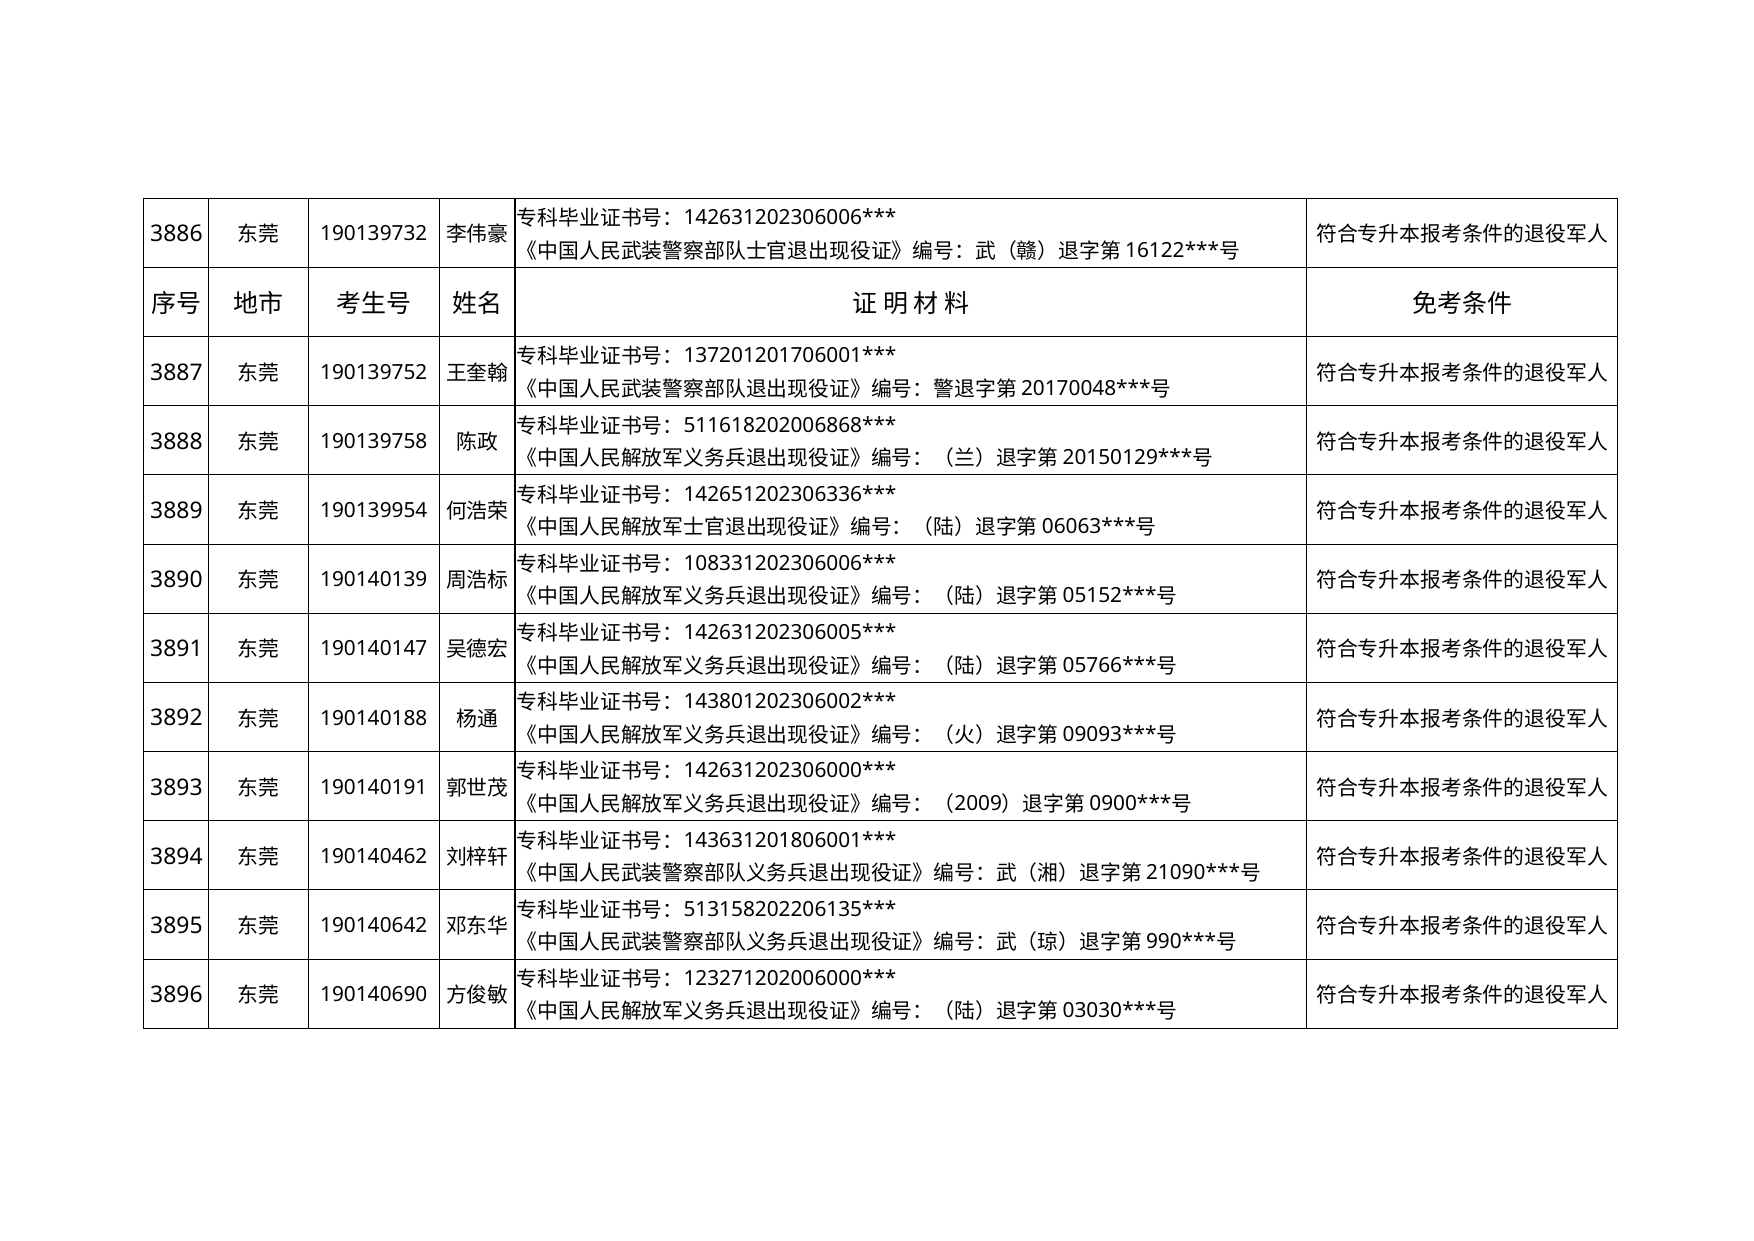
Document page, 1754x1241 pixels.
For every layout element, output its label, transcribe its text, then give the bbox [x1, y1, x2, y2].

table_cell 专科毕业证书号：142651202306336*** 《中国人民解放军士官退出现役证》编号：（陆）退字第06063***号 [516, 475, 1306, 543]
table_cell 190140191 [309, 752, 439, 820]
table_cell 东莞 [209, 406, 308, 474]
table_cell 东莞 [209, 475, 308, 543]
table_cell 地市 [209, 268, 308, 336]
table_cell 刘梓轩 [440, 821, 514, 889]
table_cell 3896 [144, 960, 208, 1028]
table_cell 符合专升本报考条件的退役军人 [1307, 614, 1617, 682]
table_cell 3893 [144, 752, 208, 820]
table_cell 190139732 [309, 199, 439, 267]
table_cell 3892 [144, 683, 208, 751]
table_cell 符合专升本报考条件的退役军人 [1307, 752, 1617, 820]
table_cell 方俊敏 [440, 960, 514, 1028]
table_cell 东莞 [209, 614, 308, 682]
table_cell 郭世茂 [440, 752, 514, 820]
table_cell 符合专升本报考条件的退役军人 [1307, 683, 1617, 751]
table_cell 王奎翰 [440, 337, 514, 405]
table_cell 专科毕业证书号：142631202306006*** 《中国人民武装警察部队士官退出现役证》编号：武（赣）退字第16122***号 [516, 199, 1306, 267]
table_cell 190139954 [309, 475, 439, 543]
table_cell 190140642 [309, 890, 439, 958]
table_cell 符合专升本报考条件的退役军人 [1307, 199, 1617, 267]
table_cell 东莞 [209, 683, 308, 751]
table_cell 专科毕业证书号：143801202306002*** 《中国人民解放军义务兵退出现役证》编号：（火）退字第09093***号 [516, 683, 1306, 751]
table_cell 3895 [144, 890, 208, 958]
table_cell 3886 [144, 199, 208, 267]
table_cell 专科毕业证书号：137201201706001*** 《中国人民武装警察部队退出现役证》编号：警退字第20170048***号 [516, 337, 1306, 405]
table_cell 李伟豪 [440, 199, 514, 267]
table_cell 190140462 [309, 821, 439, 889]
table_cell 东莞 [209, 337, 308, 405]
table_cell 3890 [144, 545, 208, 613]
table_cell 符合专升本报考条件的退役军人 [1307, 545, 1617, 613]
table_cell 符合专升本报考条件的退役军人 [1307, 821, 1617, 889]
table_cell 免考条件 [1307, 268, 1617, 336]
table_cell 序号 [144, 268, 208, 336]
table_cell 专科毕业证书号：108331202306006*** 《中国人民解放军义务兵退出现役证》编号：（陆）退字第05152***号 [516, 545, 1306, 613]
table_cell 符合专升本报考条件的退役军人 [1307, 475, 1617, 543]
table_cell 3894 [144, 821, 208, 889]
table_cell 何浩荣 [440, 475, 514, 543]
table_cell 190140139 [309, 545, 439, 613]
table_cell 3887 [144, 337, 208, 405]
table_cell 190140147 [309, 614, 439, 682]
table_cell 专科毕业证书号：142631202306000*** 《中国人民解放军义务兵退出现役证》编号：（2009）退字第0900***号 [516, 752, 1306, 820]
table_cell 东莞 [209, 960, 308, 1028]
table_cell 专科毕业证书号：511618202006868*** 《中国人民解放军义务兵退出现役证》编号：（兰）退字第20150129***号 [516, 406, 1306, 474]
table_cell 周浩标 [440, 545, 514, 613]
table_cell 陈政 [440, 406, 514, 474]
table_cell 3888 [144, 406, 208, 474]
table_cell 符合专升本报考条件的退役军人 [1307, 890, 1617, 958]
table_cell 专科毕业证书号：123271202006000*** 《中国人民解放军义务兵退出现役证》编号：（陆）退字第03030***号 [516, 960, 1306, 1028]
table_cell 东莞 [209, 545, 308, 613]
table_cell 专科毕业证书号：143631201806001*** 《中国人民武装警察部队义务兵退出现役证》编号：武（湘）退字第21090***号 [516, 821, 1306, 889]
table_cell 符合专升本报考条件的退役军人 [1307, 960, 1617, 1028]
table_cell 190140690 [309, 960, 439, 1028]
table_cell 专科毕业证书号：513158202206135*** 《中国人民武装警察部队义务兵退出现役证》编号：武（琼）退字第990***号 [516, 890, 1306, 958]
table_cell 专科毕业证书号：142631202306005*** 《中国人民解放军义务兵退出现役证》编号：（陆）退字第05766***号 [516, 614, 1306, 682]
table_cell 考生号 [309, 268, 439, 336]
table_cell 东莞 [209, 199, 308, 267]
table_cell 190139758 [309, 406, 439, 474]
table_cell 190139752 [309, 337, 439, 405]
table_cell 190140188 [309, 683, 439, 751]
table_cell 东莞 [209, 752, 308, 820]
table_cell 符合专升本报考条件的退役军人 [1307, 337, 1617, 405]
table_cell 3891 [144, 614, 208, 682]
table_cell 符合专升本报考条件的退役军人 [1307, 406, 1617, 474]
table_cell 证 明 材 料 [516, 268, 1306, 336]
table_cell 3889 [144, 475, 208, 543]
table_cell 东莞 [209, 821, 308, 889]
table_cell 邓东华 [440, 890, 514, 958]
table_cell 姓名 [440, 268, 514, 336]
table_cell 东莞 [209, 890, 308, 958]
table_cell 吴德宏 [440, 614, 514, 682]
table_cell 杨通 [440, 683, 514, 751]
